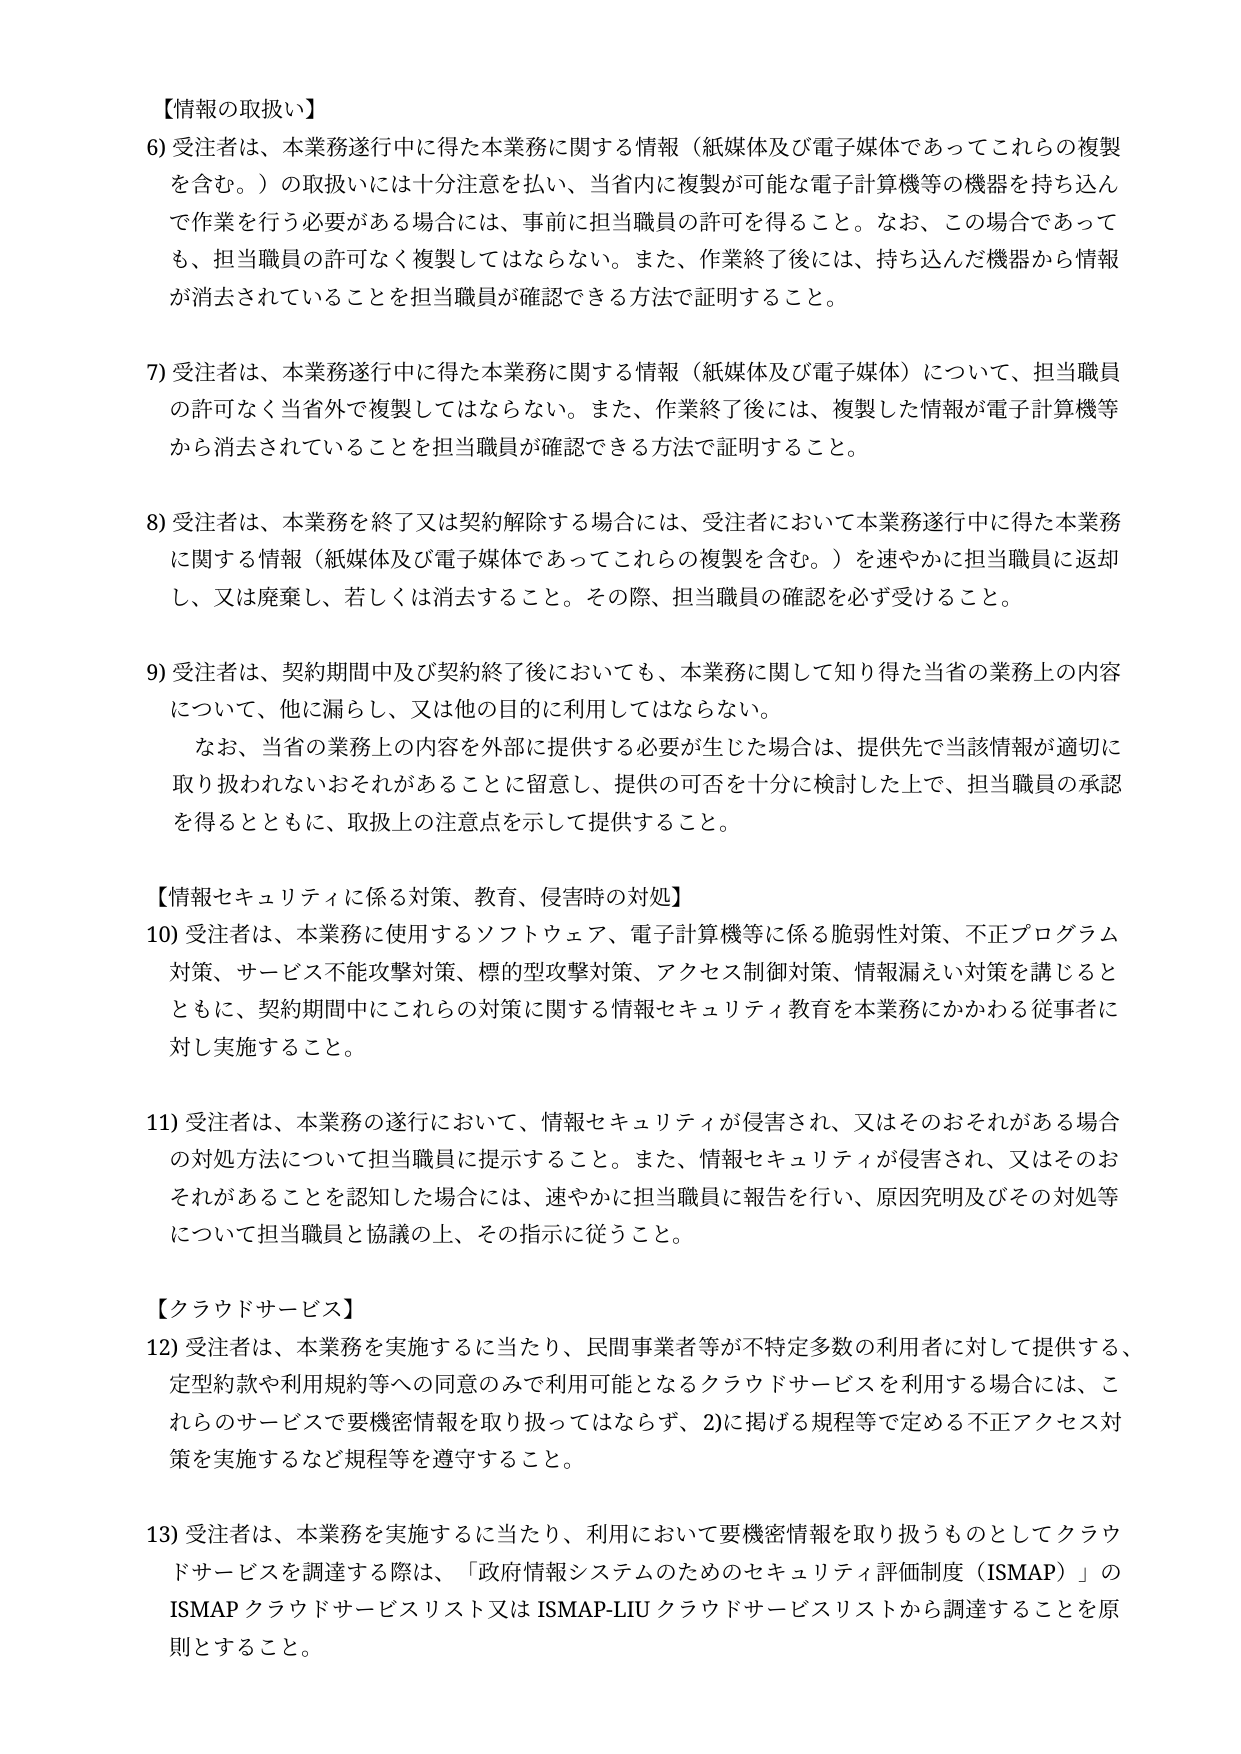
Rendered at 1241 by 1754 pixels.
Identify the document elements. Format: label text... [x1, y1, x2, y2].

text 8) 受注者は、本業務を終了又は契約解除する場合には、受注者において本業務遂行中に得た本業務に関する情報（紙媒体及び電子媒体であってこれらの複製を含む。）を速やかに担当職員に返却し、又は廃棄し、若しくは消去すること。その際、担当職員の確認を必ず受けること。 [146, 502, 1122, 614]
text 9) 受注者は、契約期間中及び契約終了後においても、本業務に関して知り得た当省の業務上の内容について、他に漏らし、又は他の目的に利用してはならない。 [146, 652, 1122, 727]
text 11) 受注者は、本業務の遂行において、情報セキュリティが侵害され、又はそのおそれがある場合の対処方法について担当職員に提示すること。また、情報セキュリティが侵害され、又はそのおそれがあることを認知した場合には、速やかに担当職員に報告を行い、原因究明及びその対処等について担当職員と協議の上、その指示に従うこと。 [146, 1102, 1122, 1252]
text 7) 受注者は、本業務遂行中に得た本業務に関する情報（紙媒体及び電子媒体）について、担当職員の許可なく当省外で複製してはならない。また、作業終了後には、複製した情報が電子計算機等から消去されていることを担当職員が確認できる方法で証明すること。 [146, 352, 1122, 464]
text 13) 受注者は、本業務を実施するに当たり、利用において要機密情報を取り扱うものとしてクラウドサービスを調達する際は、「政府情報システムのためのセキュリティ評価制度（ISMAP）」のISMAPクラウドサービスリスト又はISMAP-LIUクラウドサービスリストから調達することを原則とすること。 [146, 1514, 1122, 1664]
text 6) 受注者は、本業務遂行中に得た本業務に関する情報（紙媒体及び電子媒体であってこれらの複製を含む。）の取扱いには十分注意を払い、当省内に複製が可能な電子計算機等の機器を持ち込んで作業を行う必要がある場合には、事前に担当職員の許可を得ること。なお、この場合であっても、担当職員の許可なく複製してはならない。また、作業終了後には、持ち込んだ機器から情報が消去されていることを担当職員が確認できる方法で証明すること。 [146, 127, 1122, 314]
text 【情報セキュリティに係る対策、教育、侵害時の対処】 [146, 877, 1122, 914]
text 10) 受注者は、本業務に使用するソフトウェア、電子計算機等に係る脆弱性対策、不正プログラム対策、サービス不能攻撃対策、標的型攻撃対策、アクセス制御対策、情報漏えい対策を講じるとともに、契約期間中にこれらの対策に関する情報セキュリティ教育を本業務にかかわる従事者に対し実施すること。 [146, 914, 1122, 1064]
text なお、当省の業務上の内容を外部に提供する必要が生じた場合は、提供先で当該情報が適切に取り扱われないおそれがあることに留意し、提供の可否を十分に検討した上で、担当職員の承認を得るとともに、取扱上の注意点を示して提供すること。 [173, 727, 1122, 839]
text 12) 受注者は、本業務を実施するに当たり、民間事業者等が不特定多数の利用者に対して提供する、定型約款や利用規約等への同意のみで利用可能となるクラウドサービスを利用する場合には、これらのサービスで要機密情報を取り扱ってはならず、2)に掲げる規程等で定める不正アクセス対策を実施するなど規程等を遵守すること。 [146, 1327, 1122, 1477]
text 【情報の取扱い】 [146, 89, 1122, 127]
text 【クラウドサービス】 [146, 1289, 1122, 1327]
